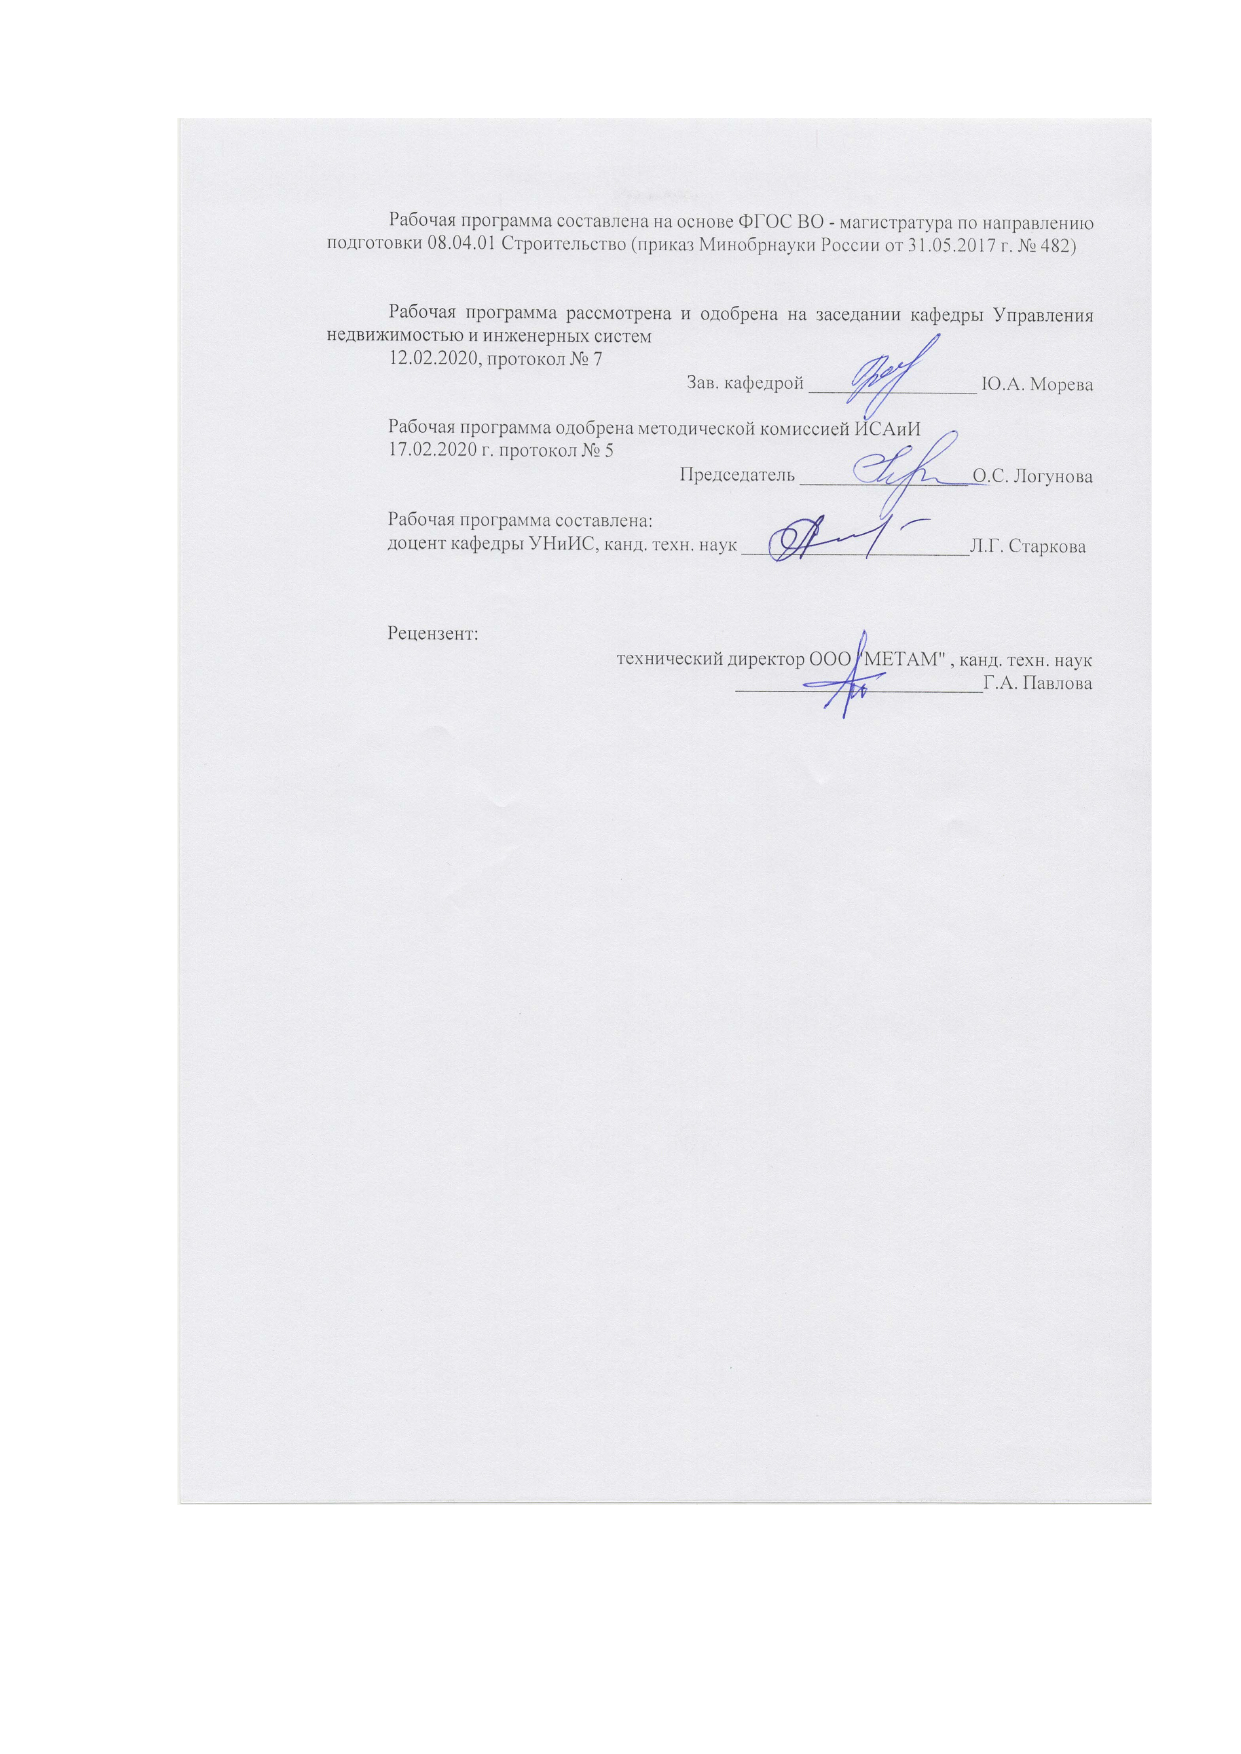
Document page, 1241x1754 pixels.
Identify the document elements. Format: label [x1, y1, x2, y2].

picture [177, 118, 1152, 1505]
